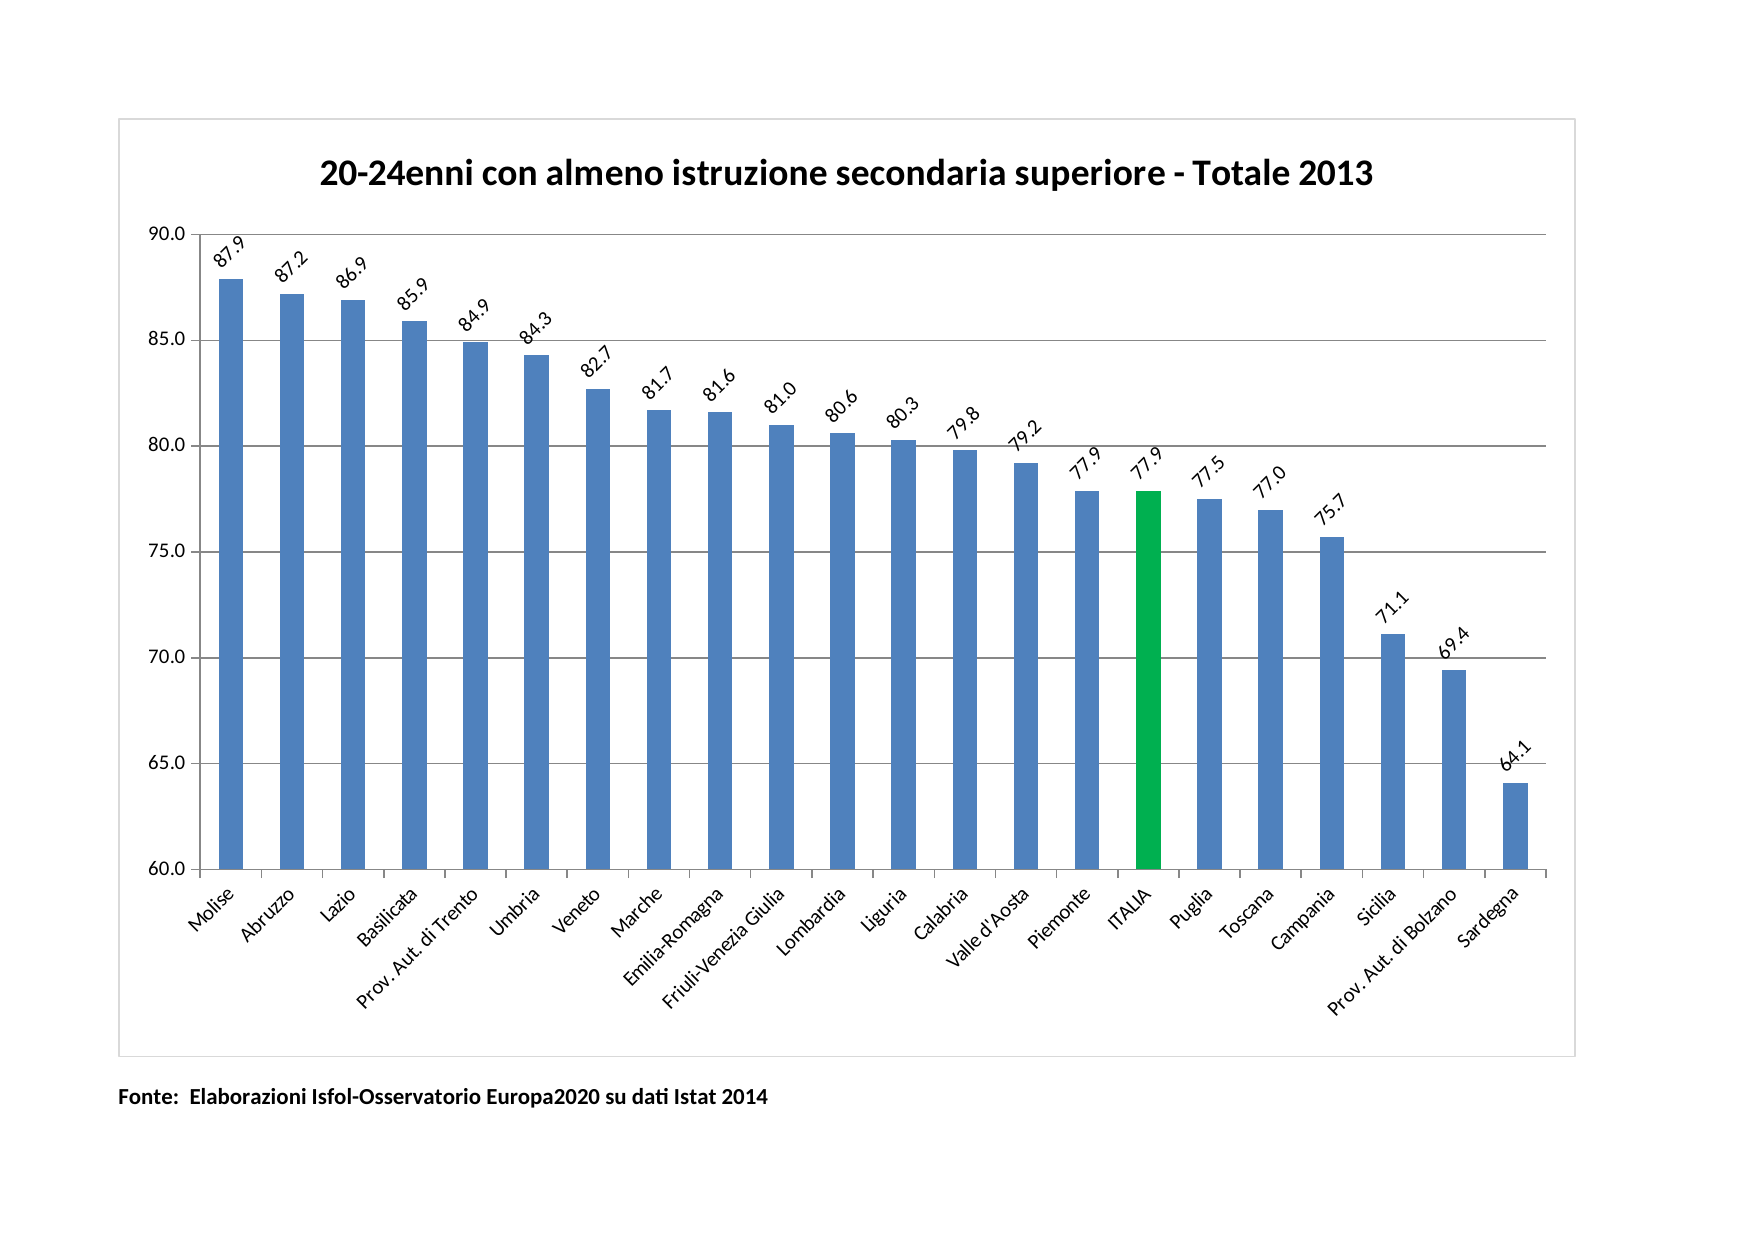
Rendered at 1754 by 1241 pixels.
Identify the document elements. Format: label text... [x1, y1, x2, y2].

text Fonte: Elaborazioni Isfol-Osservatorio Europa2020 su dati Istat 2014 [118, 1082, 1606, 1110]
